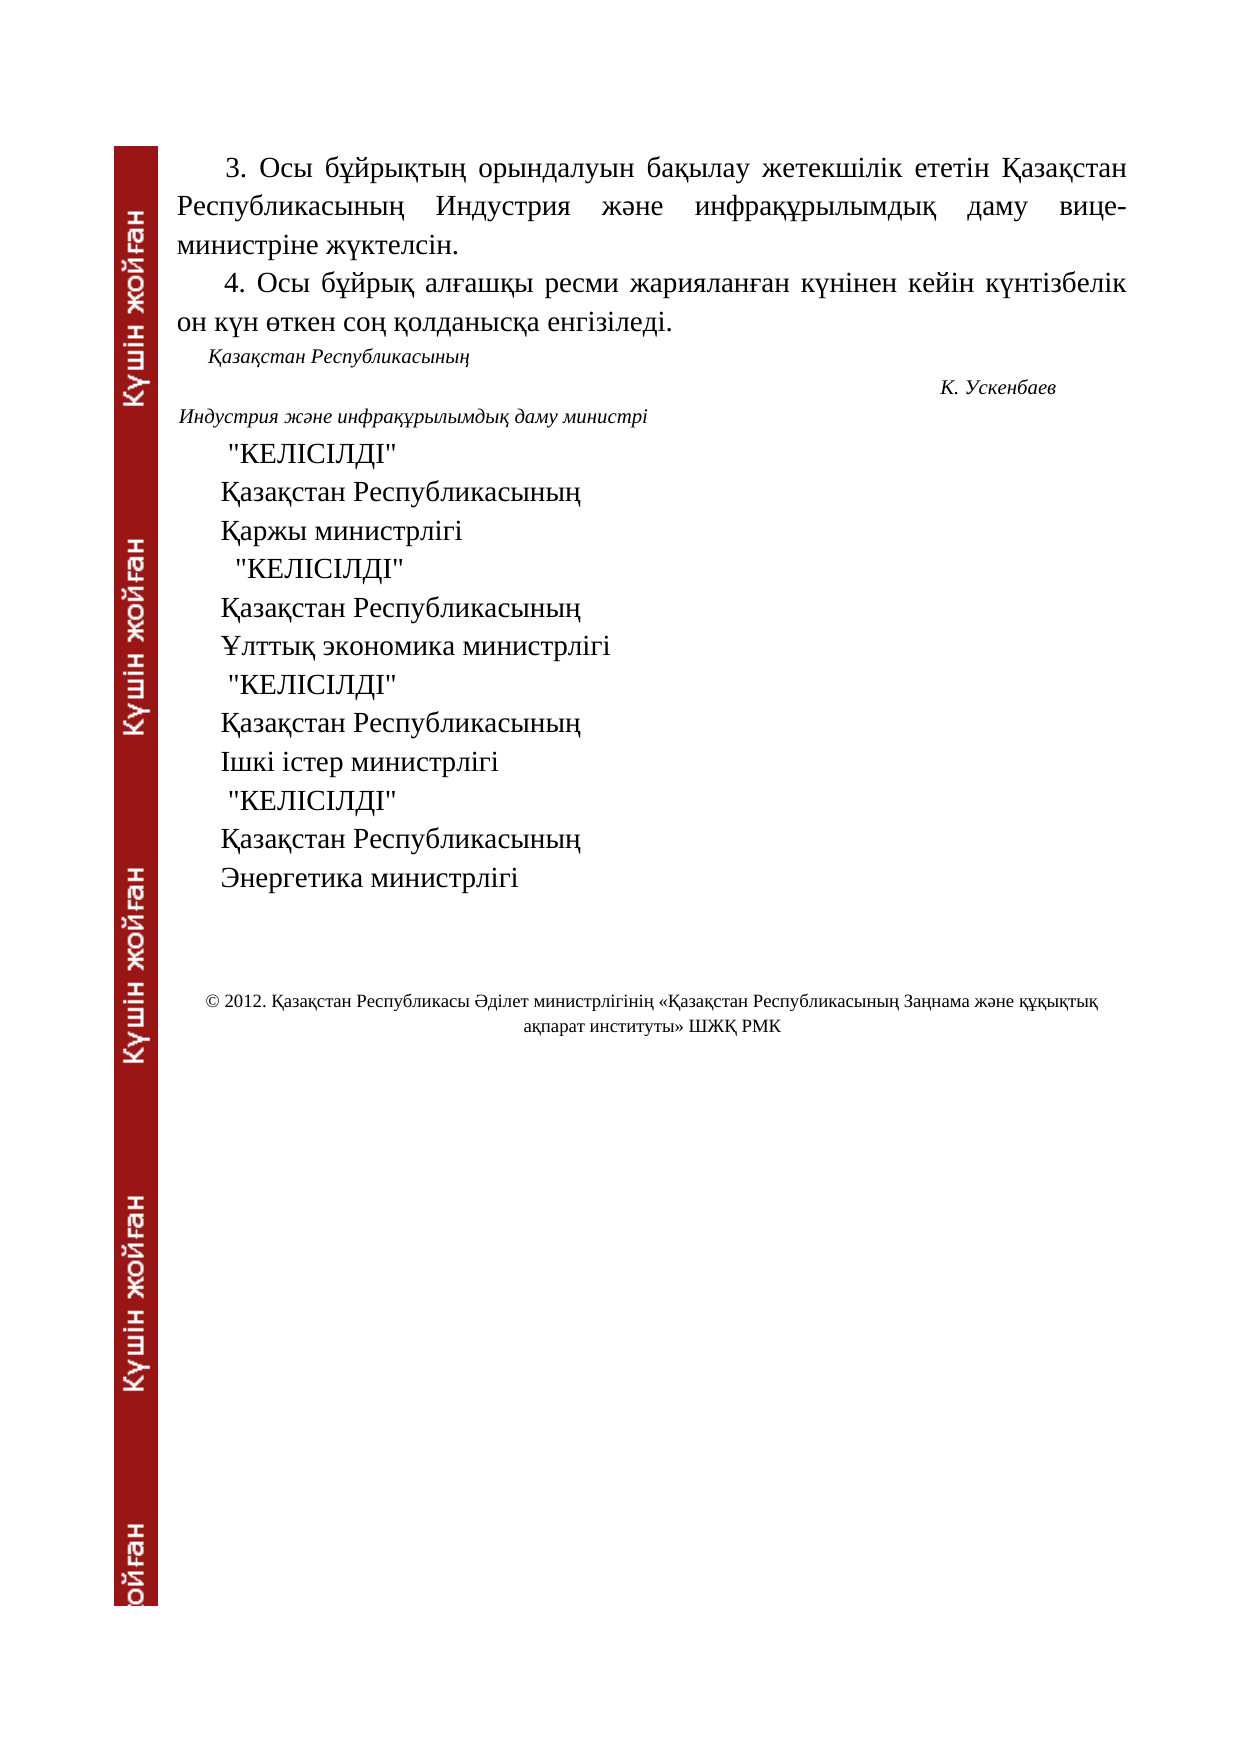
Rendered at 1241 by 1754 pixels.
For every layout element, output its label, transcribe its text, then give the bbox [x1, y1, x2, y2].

text © 2012. Қазақстан Республикасы Әділет министрлігінің «Қазақстан Республикасының Заңнама және құқықтық ақпарат институты» ШЖҚ РМК [112, 990, 1128, 1036]
picture [114, 662, 158, 667]
text Энергетика министрлігі [112, 860, 1128, 893]
picture [114, 585, 158, 590]
text "КЕЛІСІЛДІ" [112, 551, 1128, 585]
text Қазақстан Республикасының [112, 821, 1128, 855]
picture [114, 261, 158, 266]
text Қазақстан Республикасының [112, 590, 1128, 623]
text 3. Осы бұйрықтың орындалуын бақылау жетекшілік ететін Қазақстан Республикасының Индустрия және инфрақұрылымдық даму вице-министріне жүктелсін. [112, 150, 1128, 261]
text "КЕЛІСІЛДІ" [112, 783, 1128, 816]
picture [114, 701, 158, 706]
text Қаржы министрлігі [112, 513, 1128, 546]
picture [114, 778, 158, 783]
picture [114, 816, 158, 821]
picture [114, 546, 158, 551]
text "КЕЛІСІЛДІ" [112, 667, 1128, 701]
picture [114, 1036, 158, 1606]
picture [114, 338, 158, 343]
text Қазақстан Республикасының [112, 706, 1128, 739]
picture [114, 893, 158, 990]
text 4. Осы бұйрық алғашқы ресми жарияланған күнінен кейін күнтізбелік он күн өткен соң қолданысқа енгізіледі. [112, 266, 1128, 338]
picture [114, 739, 158, 744]
picture [114, 855, 158, 860]
table_header Қазақстан Республикасының Индустрия және инфрақұрылымдық даму министрі [101, 343, 939, 436]
picture [114, 146, 158, 150]
text Ішкі істер министрлігі [112, 744, 1128, 778]
text Қазақстан Республикасының [112, 474, 1128, 508]
picture [114, 469, 158, 474]
picture [114, 508, 158, 513]
picture [114, 623, 158, 628]
text Ұлттық экономика министрлігі [112, 628, 1128, 662]
table_header К. Ускенбаев [939, 343, 1240, 436]
text "КЕЛІСІЛДІ" [112, 436, 1128, 469]
